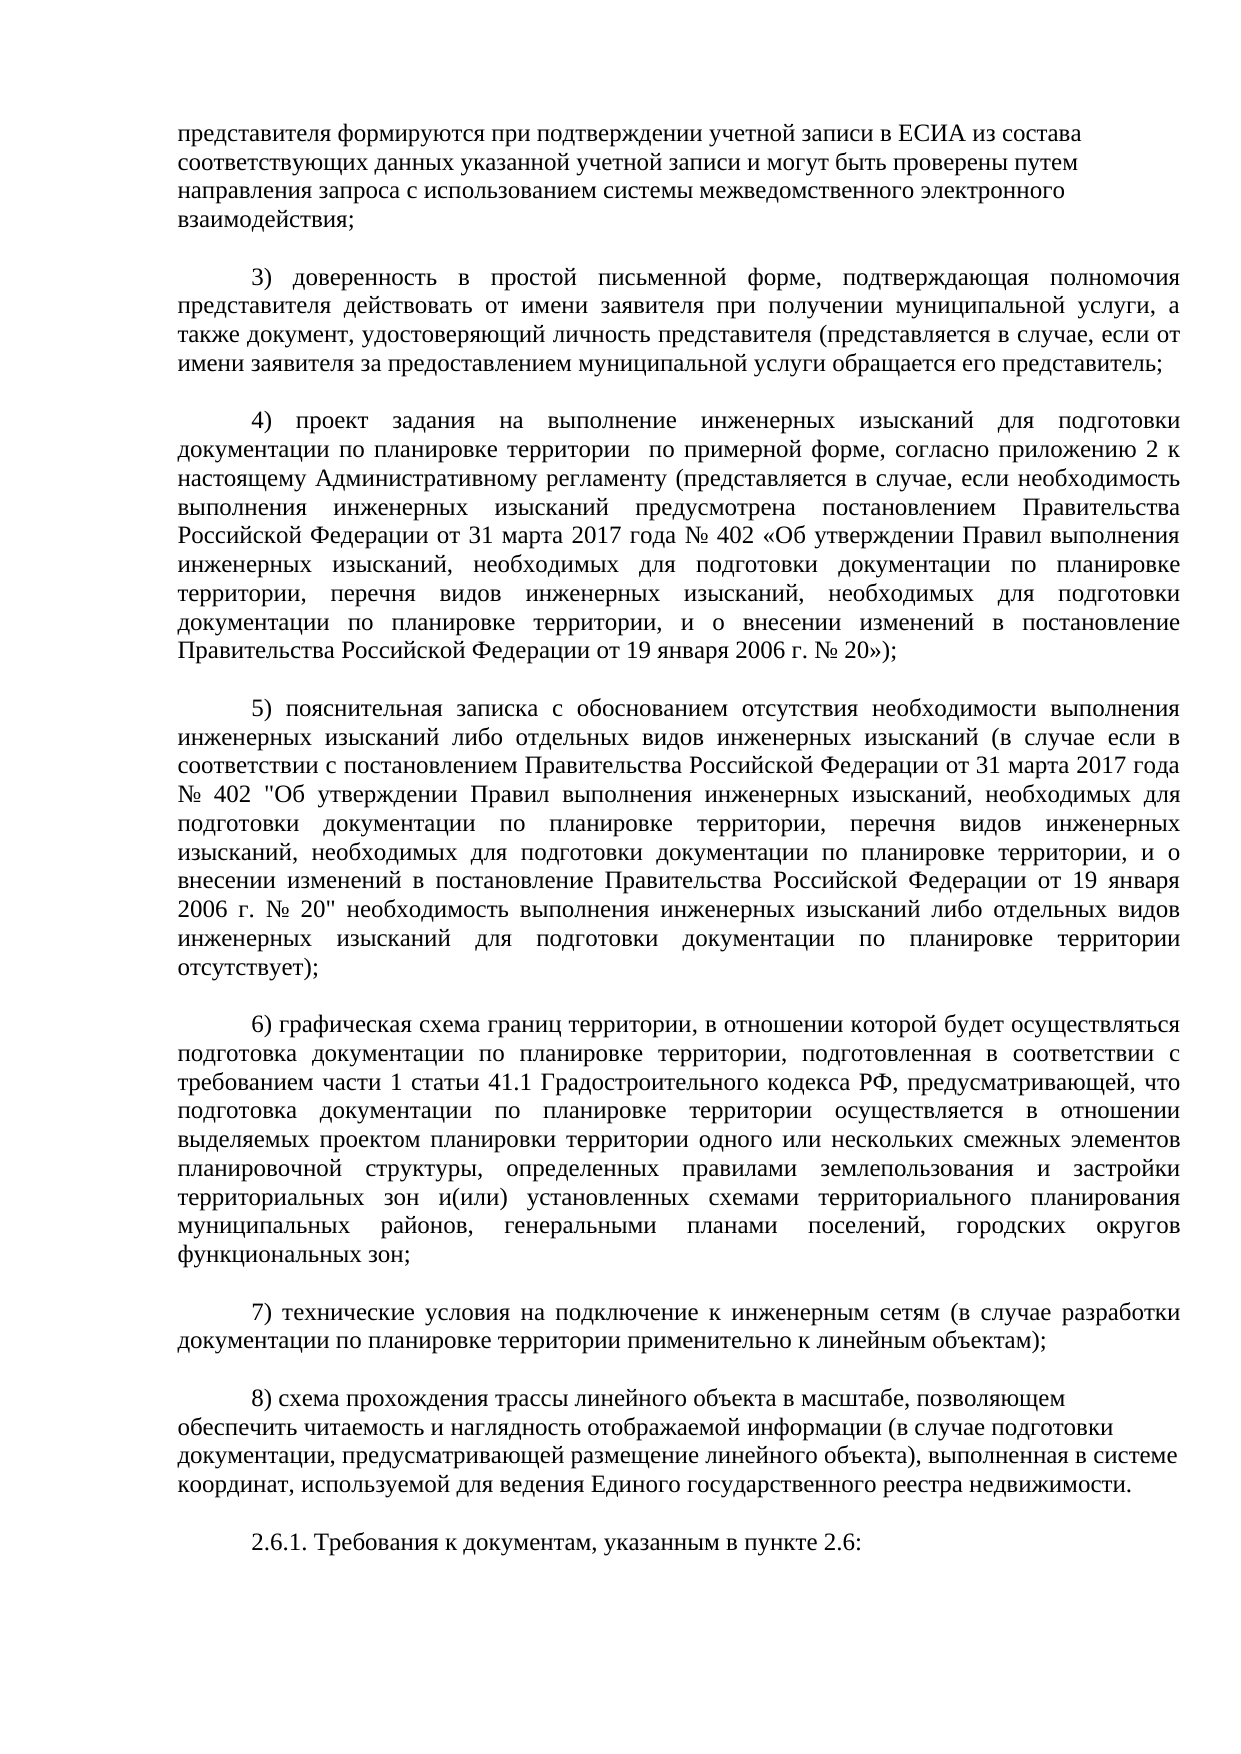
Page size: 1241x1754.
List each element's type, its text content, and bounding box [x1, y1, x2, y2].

text 8) схема прохождения трассы линейного объекта в масштабе, позволяющем обеспечить читаемость и наглядность отображаемой информации (в случае подготовки документации, предусматривающей размещение линейного объекта), выполненная в системе координат, используемой для ведения Единого государственного реестра недвижимости. [177, 1383, 1181, 1498]
text 3) доверенность в простой письменной форме, подтверждающая полномочия представителя действовать от имени заявителя при получении муниципальной услуги, а также документ, удостоверяющий личность представителя (представляется в случае, если от имени заявителя за предоставлением муниципальной услуги обращается его представитель; [177, 262, 1181, 377]
text 5) пояснительная записка с обоснованием отсутствия необходимости выполнения инженерных изысканий либо отдельных видов инженерных изысканий (в случае если в соответствии с постановлением Правительства Российской Федерации от 31 марта 2017 года № 402 "Об утверждении Правил выполнения инженерных изысканий, необходимых для подготовки документации по планировке территории, перечня видов инженерных изысканий, необходимых для подготовки документации по планировке территории, и о внесении изменений в постановление Правительства Российской Федерации от 19 января 2006 г. № 20" необходимость выполнения инженерных изысканий либо отдельных видов инженерных изысканий для подготовки документации по планировке территории отсутствует); [177, 693, 1181, 981]
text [177, 118, 1181, 233]
text 4) проект задания на выполнение инженерных изысканий для подготовки документации по планировке территории по примерной форме, согласно приложению 2 к настоящему Административному регламенту (представляется в случае, если необходимость выполнения инженерных изысканий предусмотрена постановлением Правительства Российской Федерации от 31 марта 2017 года № 402 «Об утверждении Правил выполнения инженерных изысканий, необходимых для подготовки документации по планировке территории, перечня видов инженерных изысканий, необходимых для подготовки документации по планировке территории, и о внесении изменений в постановление Правительства Российской Федерации от 19 января 2006 г. № 20»); [177, 406, 1181, 664]
text 6) графическая схема границ территории, в отношении которой будет осуществляться подготовка документации по планировке территории, подготовленная в соответствии с требованием части 1 статьи 41.1 Градостроительного кодекса РФ, предусматривающей, что подготовка документации по планировке территории осуществляется в отношении выделяемых проектом планировки территории одного или нескольких смежных элементов планировочной структуры, определенных правилами землепользования и застройки территориальных зон и(или) установленных схемами территориального планирования муниципальных районов, генеральными планами поселений, городских округов функциональных зон; [177, 1009, 1181, 1268]
text 7) технические условия на подключение к инженерным сетям (в случае разработки документации по планировке территории применительно к линейным объектам); [177, 1297, 1181, 1354]
text 2.6.1. Требования к документам, указанным в пункте 2.6: [177, 1527, 1181, 1556]
